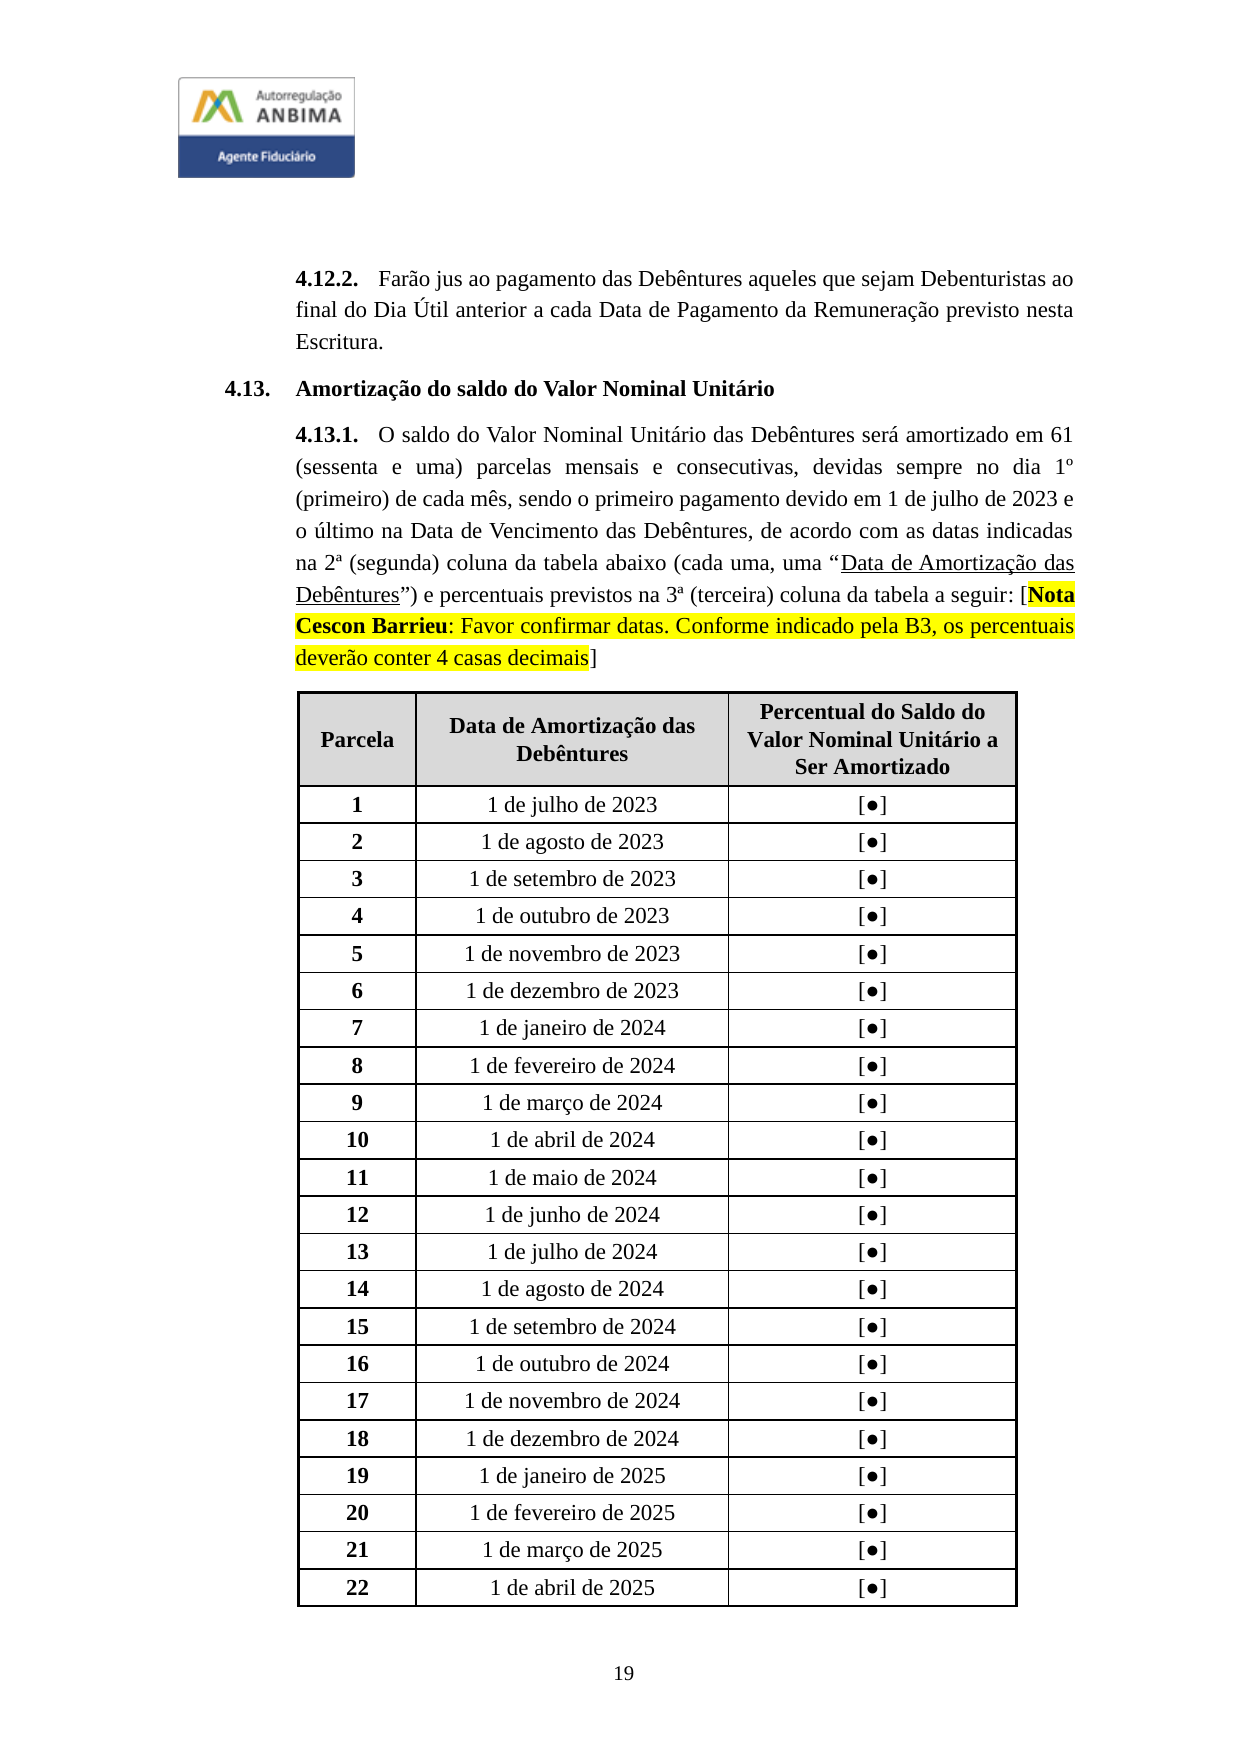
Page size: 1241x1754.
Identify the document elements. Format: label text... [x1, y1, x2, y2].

table_cell 7 [300, 1010, 415, 1046]
table_cell 22 [300, 1570, 415, 1605]
table_cell [●] [729, 1160, 1015, 1195]
table_cell [●] [729, 1010, 1015, 1046]
table_cell [●] [729, 1271, 1015, 1307]
table_cell 2 [300, 824, 415, 859]
table_cell [●] [729, 1234, 1015, 1270]
table_cell [●] [729, 1532, 1015, 1568]
table_cell 6 [300, 973, 415, 1009]
table_cell 14 [300, 1271, 415, 1307]
table_cell [●] [729, 1197, 1015, 1232]
table_cell 12 [300, 1197, 415, 1232]
table_cell 21 [300, 1532, 415, 1568]
table_cell 1 de dezembro de 2024 [417, 1421, 728, 1456]
table_cell 1 de novembro de 2024 [417, 1383, 728, 1419]
text O saldo do Valor Nominal Unitário das Debêntures será amortizado em 61 (sessenta e uma) parcelas mensais e consecutivas, devidas sempre no dia 1º (primeiro) de cada mês, sendo o primeiro pagamento devido em 1 de julho de 2023 e o último na Data de Vencimento das Debêntures, de acordo com as datas indicadas na 2ª (segunda) coluna da tabela abaixo (cada uma, uma “Data de Amortização das Debêntures”) e percentuais previstos na 3ª (terceira) coluna da tabela a seguir: [Nota Cescon Barrieu: Favor confirmar datas. Conforme indicado pela B3, os percentuais deverão conter 4 casas decimais] [295, 421, 1075, 613]
table_cell 1 de abril de 2024 [417, 1122, 728, 1158]
table_cell 13 [300, 1234, 415, 1270]
table_cell [●] [729, 973, 1015, 1009]
table_cell 1 de fevereiro de 2024 [417, 1048, 728, 1083]
table_cell 1 de julho de 2023 [417, 787, 728, 822]
table_cell [●] [729, 1122, 1015, 1158]
text Farão jus ao pagamento das Debêntures aqueles que sejam Debenturistas ao final do Dia Útil anterior a cada Data de Pagamento da Remuneração previsto nesta Escritura. [295, 265, 1075, 355]
table_cell 1 de setembro de 2024 [417, 1309, 728, 1344]
table_header Parcela [300, 694, 415, 785]
table_cell [●] [729, 1421, 1015, 1456]
table_cell [●] [729, 1085, 1015, 1121]
table_cell 9 [300, 1085, 415, 1121]
table_cell 1 de abril de 2025 [417, 1570, 728, 1605]
table_cell 5 [300, 936, 415, 971]
table_cell 1 de agosto de 2024 [417, 1271, 728, 1307]
table_cell [●] [729, 1383, 1015, 1419]
table_cell 1 de março de 2024 [417, 1085, 728, 1121]
table_cell [●] [729, 898, 1015, 934]
table_header Percentual do Saldo do Valor Nominal Unitário a Ser Amortizado [729, 694, 1015, 785]
table_header Data de Amortização das Debêntures [417, 694, 728, 785]
table_cell 1 de fevereiro de 2025 [417, 1495, 728, 1531]
table_cell 19 [300, 1458, 415, 1493]
table_cell [●] [729, 1309, 1015, 1344]
table_cell [●] [729, 1495, 1015, 1531]
table_cell [●] [729, 1458, 1015, 1493]
table_cell 20 [300, 1495, 415, 1531]
table_cell 11 [300, 1160, 415, 1195]
table_cell 1 de junho de 2024 [417, 1197, 728, 1232]
table_cell 1 de dezembro de 2023 [417, 973, 728, 1009]
table_cell 18 [300, 1421, 415, 1456]
text Amortização do saldo do Valor Nominal Unitário [224, 375, 1075, 401]
table_cell 17 [300, 1383, 415, 1419]
table_cell 1 de outubro de 2023 [417, 898, 728, 934]
table_cell 1 de outubro de 2024 [417, 1346, 728, 1382]
table_cell 15 [300, 1309, 415, 1344]
table_cell [●] [729, 824, 1015, 859]
table_cell [●] [729, 861, 1015, 897]
table_cell 1 de agosto de 2023 [417, 824, 728, 859]
table_cell 4 [300, 898, 415, 934]
table_cell 1 de janeiro de 2025 [417, 1458, 728, 1493]
table_cell 16 [300, 1346, 415, 1382]
table_cell 1 de novembro de 2023 [417, 936, 728, 971]
table_cell 1 de março de 2025 [417, 1532, 728, 1568]
table_cell [●] [729, 1570, 1015, 1605]
table_cell 1 de setembro de 2023 [417, 861, 728, 897]
table_cell 8 [300, 1048, 415, 1083]
table_cell 1 de janeiro de 2024 [417, 1010, 728, 1046]
table_cell 3 [300, 861, 415, 897]
table_cell [●] [729, 936, 1015, 971]
table_cell 1 de julho de 2024 [417, 1234, 728, 1270]
table_cell 10 [300, 1122, 415, 1158]
table_cell [●] [729, 1346, 1015, 1382]
table_cell 1 [300, 787, 415, 822]
table_cell [●] [729, 787, 1015, 822]
table_cell [●] [729, 1048, 1015, 1083]
table_cell 1 de maio de 2024 [417, 1160, 728, 1195]
